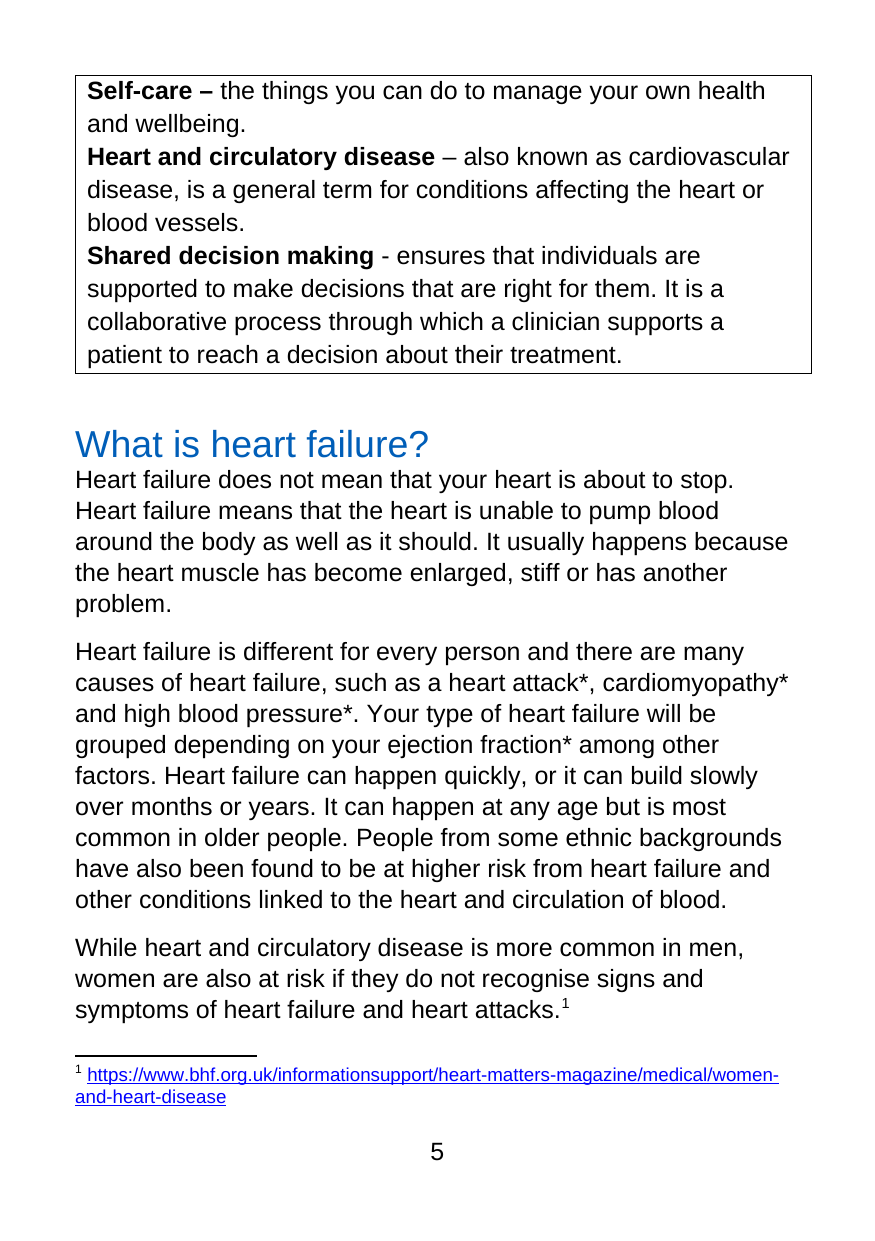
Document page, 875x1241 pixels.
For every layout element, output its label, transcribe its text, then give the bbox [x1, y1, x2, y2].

subtitle What is heart failure? [75, 422, 799, 465]
text Heart failure does not mean that your heart is about to stop. Heart failure means that the heart is unable to pump blood around the body as well as it should. It usually happens because the heart muscle has become enlarged, stiff or has another problem. [75, 465, 799, 618]
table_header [76, 76, 811, 373]
text While heart and circulatory disease is more common in men, women are also at risk if they do not recognise signs and symptoms of heart failure and heart attacks. [75, 933, 799, 1024]
text Heart failure is different for every person and there are many causes of heart failure, such as a heart attack*, cardiomyopathy* and high blood pressure*. Your type of heart failure will be grouped depending on your ejection fraction* among other factors. Heart failure can happen quickly, or it can build slowly over months or years. It can happen at any age but is most common in older people. People from some ethnic backgrounds have also been found to be at higher risk from heart failure and other conditions linked to the heart and circulation of blood. [75, 637, 799, 914]
